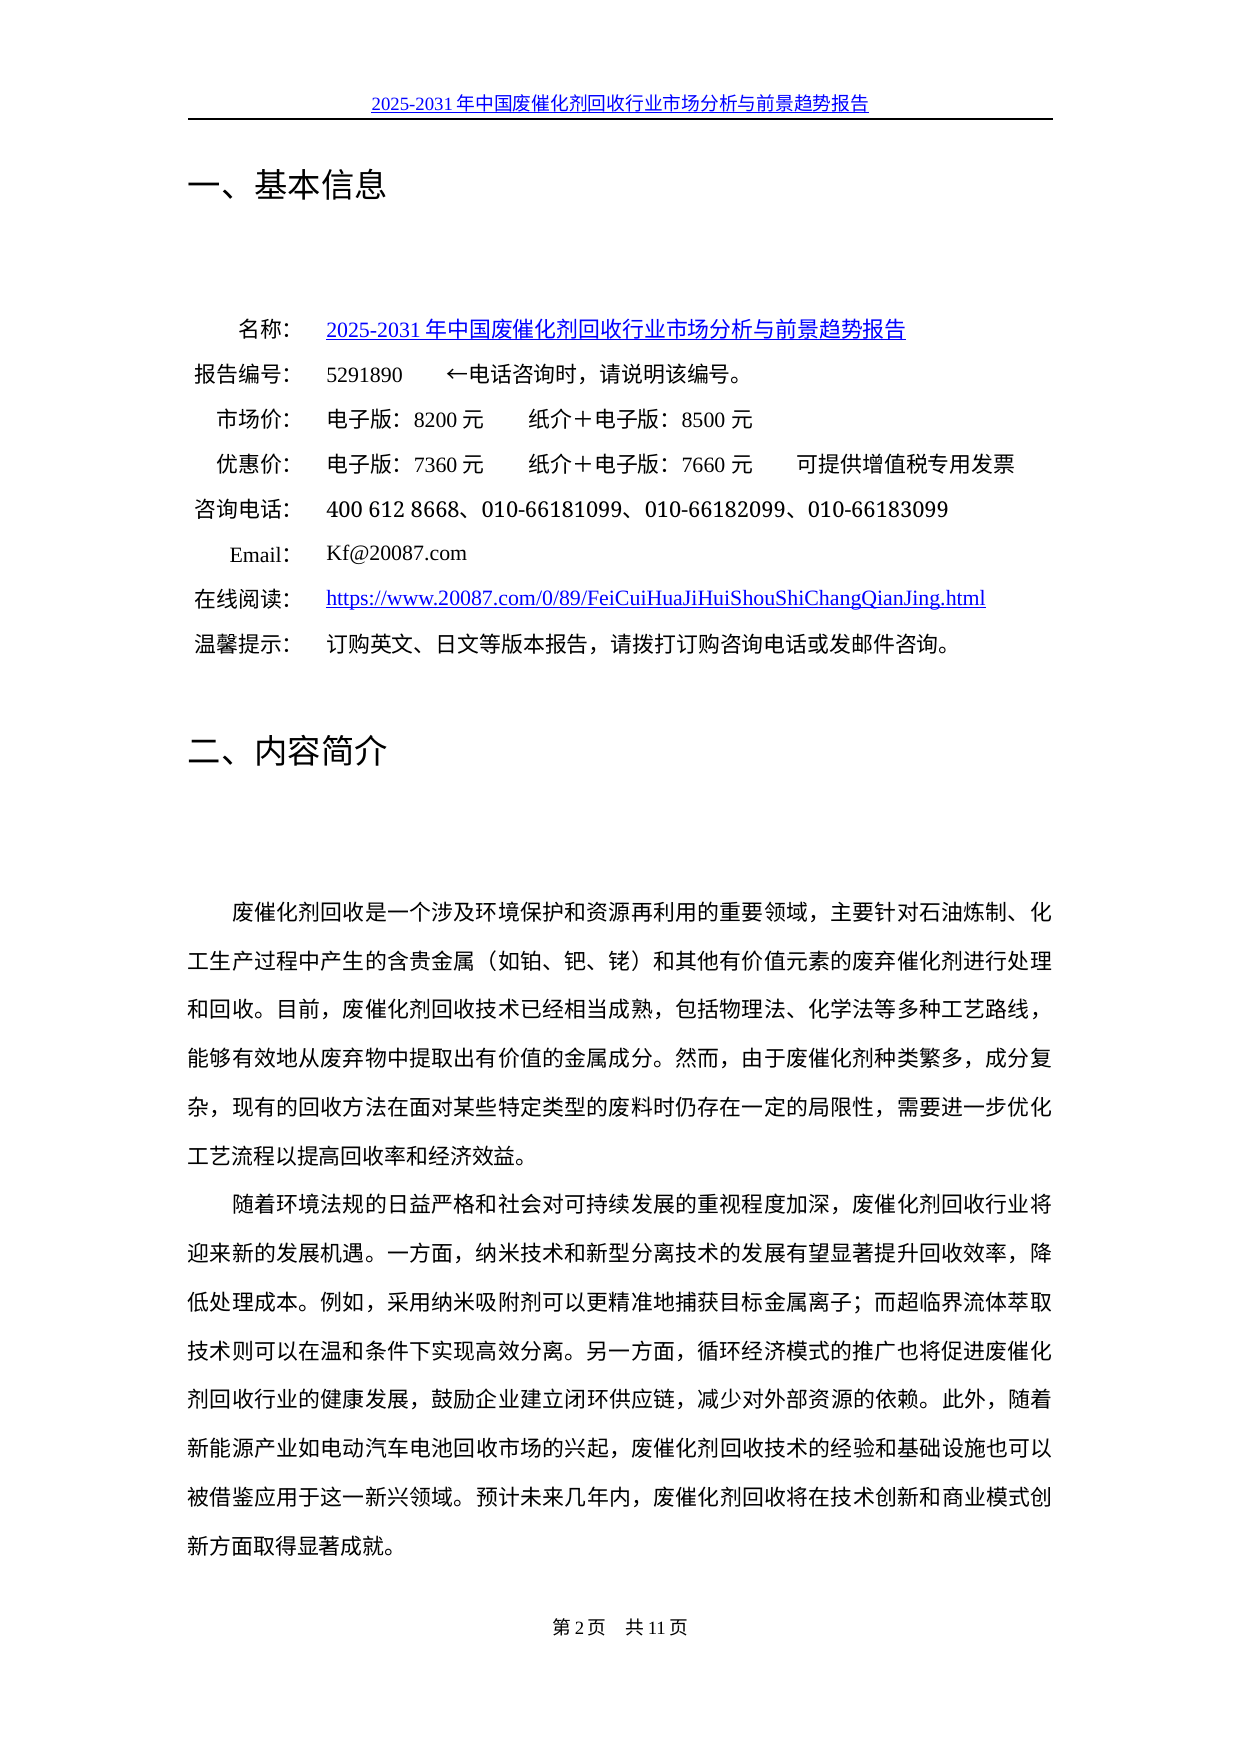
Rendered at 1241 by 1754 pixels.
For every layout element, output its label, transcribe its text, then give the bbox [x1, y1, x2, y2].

table_cell 报告编号： [167, 357, 315, 402]
table_cell 电子版：8200 元 纸介＋电子版：8500 元 [315, 402, 1073, 447]
table_cell 订购英文、日文等版本报告，请拨打订购咨询电话或发邮件咨询。 [315, 627, 1073, 672]
table_cell 400 612 8668、010-66181099、010-66182099、010-66183099 [315, 492, 1073, 537]
table_header 2025-2031年中国废催化剂回收行业市场分析与前景趋势报告 [315, 312, 1073, 357]
table_cell 5291890 ←电话咨询时，请说明该编号。 [315, 357, 1073, 402]
title 二、内容简介 [187, 717, 1053, 782]
table_cell 在线阅读： [167, 582, 315, 627]
table_cell 温馨提示： [167, 627, 315, 672]
table_cell 优惠价： [167, 447, 315, 492]
table_cell 市场价： [167, 402, 315, 447]
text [187, 894, 1053, 1561]
table_cell Kf@20087.com [315, 537, 1073, 582]
title 一、基本信息 [187, 150, 1053, 215]
table_cell [315, 582, 1073, 627]
table_cell Email： [167, 537, 315, 582]
table_cell 咨询电话： [167, 492, 315, 537]
table_header 名称： [167, 312, 315, 357]
table_cell 电子版：7360 元 纸介＋电子版：7660 元 可提供增值税专用发票 [315, 447, 1073, 492]
